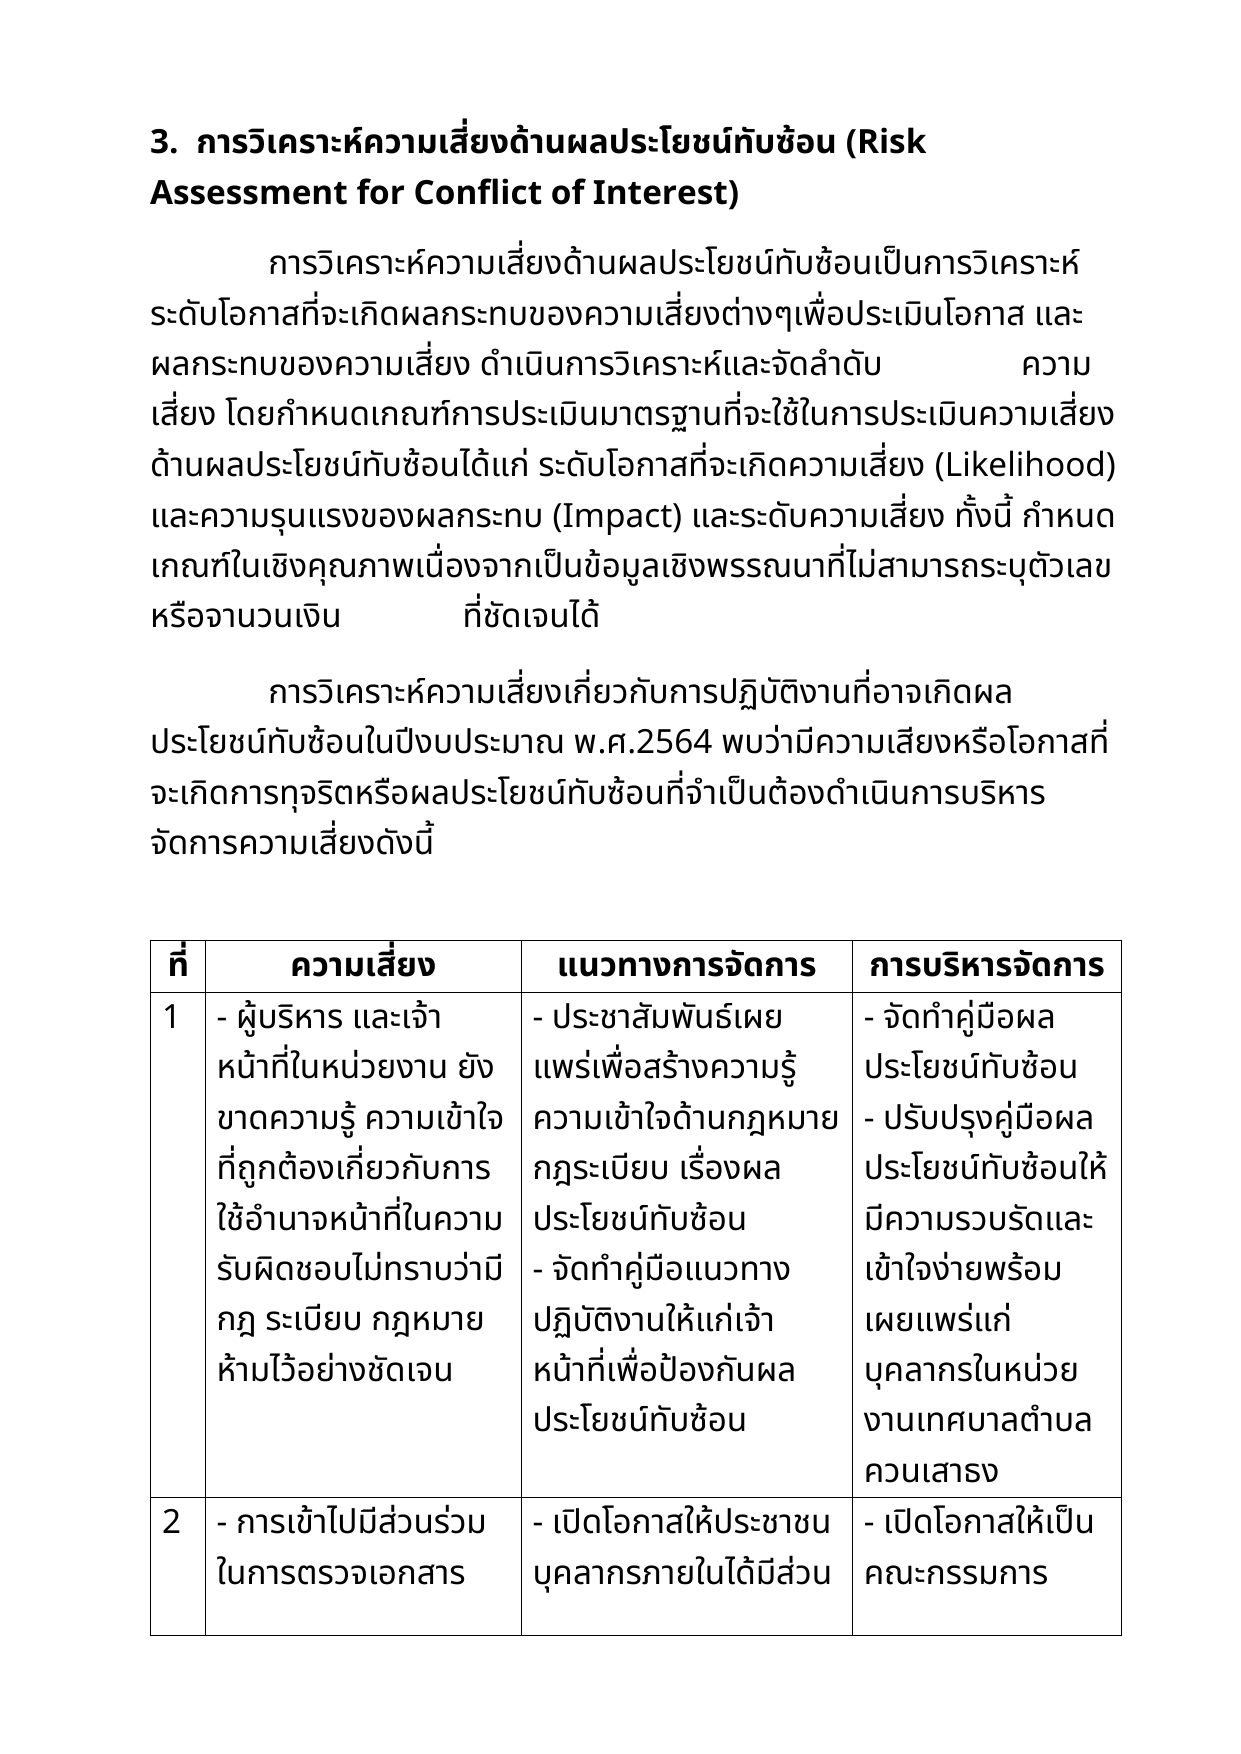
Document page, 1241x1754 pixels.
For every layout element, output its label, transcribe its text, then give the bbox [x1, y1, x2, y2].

table_cell - ประชาสัมพันธ์เผยแพร่เพื่อสร้างความรู้ ความเข้าใจด้านกฎหมาย กฎระเบียบ เรื่องผลประโยชน์ทับซ้อน - จัดทำคู่มือแนวทางปฏิบัติงานให้แก่เจ้าหน้าที่เพื่อป้องกันผลประโยชน์ทับซ้อน [522, 993, 852, 1497]
text การวิเคราะห์ความเสี่ยงเกี่ยวกับการปฏิบัติงานที่อาจเกิดผลประโยชน์ทับซ้อนในปีงบประมาณ พ.ศ.2564 พบว่ามีความเสียงหรือโอกาสที่จะเกิดการทุจริตหรือผลประโยชน์ทับซ้อนที่จำเป็นต้องดำเนินการบริหารจัดการความเสี่ยงดังนี้ [150, 668, 1122, 870]
table_header แนวทางการจัดการ [522, 941, 852, 992]
table_cell - ผู้บริหาร และเจ้าหน้าที่ในหน่วยงาน ยังขาดความรู้ ความเข้าใจ ที่ถูกต้องเกี่ยวกับการใช้อำนาจหน้าที่ในความรับผิดชอบไม่ทราบว่ามีกฎ ระเบียบ กฎหมาย ห้ามไว้อย่างชัดเจน [206, 993, 521, 1497]
table_header การบริหารจัดการ [853, 941, 1121, 992]
table_cell - จัดทำคู่มือผลประโยชน์ทับซ้อน - ปรับปรุงคู่มือผลประโยชน์ทับซ้อนให้มีความรวบรัดและเข้าใจง่ายพร้อมเผยแพร่แก่บุคลากรในหน่วยงานเทศบาลตำบลควนเสาธง [853, 993, 1121, 1497]
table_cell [206, 1498, 521, 1635]
table_header ที่ [151, 941, 205, 992]
text 3. การวิเคราะห์ความเสี่ยงด้านผลประโยชน์ทับซ้อน (Risk Assessment for Conflict of Interest) [150, 118, 1122, 214]
table_cell 1 [151, 993, 205, 1497]
text การวิเคราะห์ความเสี่ยงด้านผลประโยชน์ทับซ้อนเป็นการวิเคราะห์ระดับโอกาสที่จะเกิดผลกระทบของความเสี่ยงต่างๆเพื่อประเมินโอกาส และผลกระทบของความเสี่ยง ดำเนินการวิเคราะห์และจัดลำดับ ความเสี่ยง โดยกำหนดเกณฑ์การประเมินมาตรฐานที่จะใช้ในการประเมินความเสี่ยงด้านผลประโยชน์ทับซ้อนได้แก่ ระดับโอกาสที่จะเกิดความเสี่ยง (Likelihood) และความรุนแรงของผลกระทบ (Impact) และระดับความเสี่ยง ทั้งนี้ กำหนดเกณฑ์ในเชิงคุณภาพเนื่องจากเป็นข้อมูลเชิงพรรณนาที่ไม่สามารถระบุตัวเลขหรือจานวนเงิน ที่ชัดเจนได้ [150, 239, 1122, 643]
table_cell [522, 1498, 852, 1635]
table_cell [853, 1498, 1121, 1635]
table_header ความเสี่ยง [206, 941, 521, 992]
table_cell 2 [151, 1498, 205, 1635]
